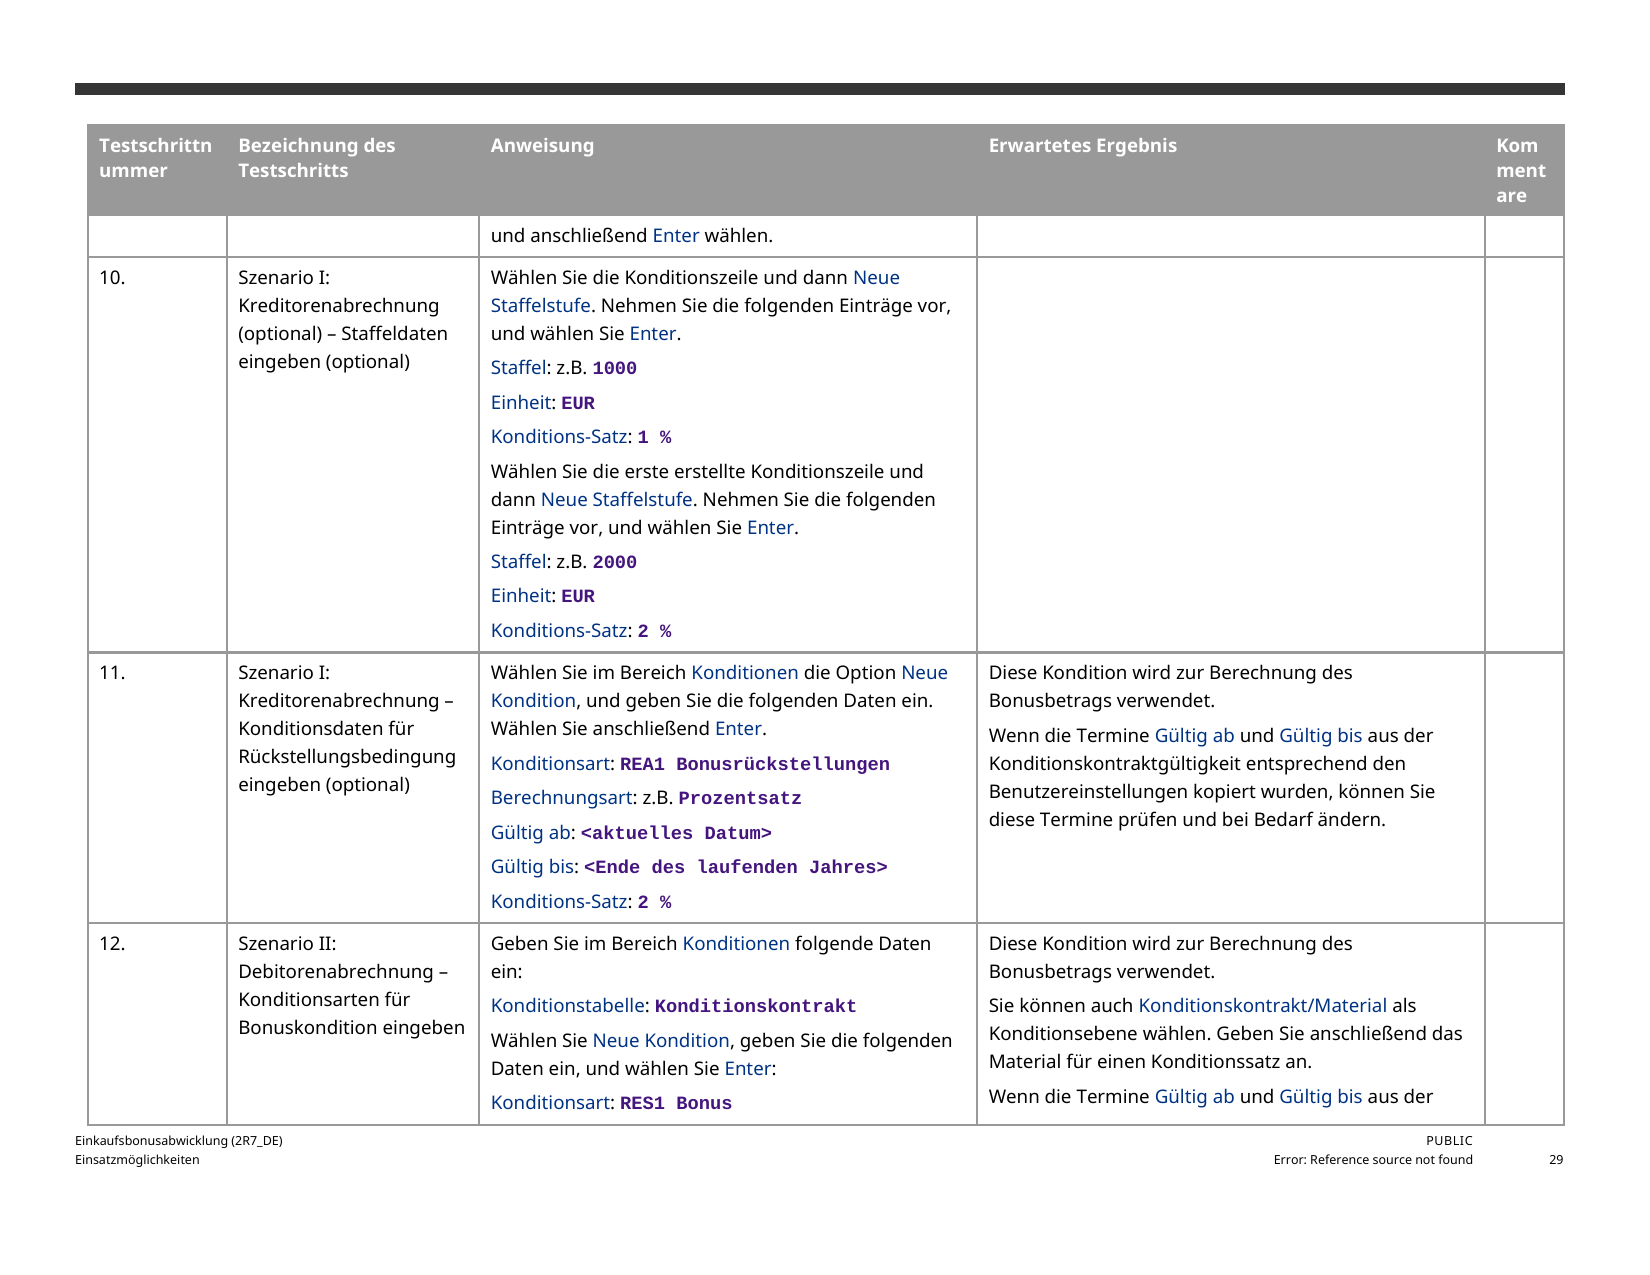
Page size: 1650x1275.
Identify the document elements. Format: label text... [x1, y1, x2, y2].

table_cell [1486, 216, 1563, 256]
table_cell Szenario I: Kreditorenabrechnung – Konditionsdaten für Rückstellungsbedingung eingeben (optional) [228, 654, 478, 922]
table_header Bezeichnung des Testschritts [228, 126, 478, 214]
table_header Anweisung [480, 126, 976, 214]
table_cell 12. [89, 924, 226, 1123]
table_cell 11. [89, 654, 226, 922]
table_header Testschrittnummer [89, 126, 226, 214]
table_cell 10. [89, 258, 226, 651]
table_header Kommentare [1486, 126, 1563, 214]
table_cell Szenario I: Kreditorenabrechnung (optional) – Staffeldaten eingeben (optional) [228, 258, 478, 651]
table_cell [228, 924, 478, 1123]
table_cell [1486, 924, 1563, 1123]
table_cell 9. [89, 216, 226, 256]
table_cell Diese Kondition wird zur Berechnung des Bonusbetrags verwendet. Wenn die Termine Gültig ab und Gültig bis aus der Konditionskontraktgültigkeit entsprechend den Benutzereinstellungen kopiert wurden, können Sie diese Termine prüfen und bei Bedarf ändern. [978, 654, 1484, 922]
table_header Erwartetes Ergebnis [978, 126, 1484, 214]
table_cell [1486, 258, 1563, 651]
table_cell Wählen Sie die Konditionszeile und dann Neue Staffelstufe. Nehmen Sie die folgenden Einträge vor, und wählen Sie Enter. Staffel: z.B. 1000 Einheit: EUR Konditions-Satz: 1 % Wählen Sie die erste erstellte Konditionszeile und dann Neue Staffelstufe. Nehmen Sie die folgenden Einträge vor, und wählen Sie Enter. Staffel: z.B. 2000 Einheit: EUR Konditions-Satz: 2 % [480, 258, 976, 651]
table_cell [978, 258, 1484, 651]
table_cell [978, 924, 1484, 1123]
table_cell Wählen Sie im Bereich Konditionen die Option Neue Kondition, und geben Sie die folgenden Daten ein. Wählen Sie anschließend Enter. Konditionsart: REA1 Bonusrückstellungen Berechnungsart: z.B. Prozentsatz Gültig ab: <aktuelles Datum> Gültig bis: <Ende des laufenden Jahres> Konditions-Satz: 2 % [480, 654, 976, 922]
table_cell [480, 924, 976, 1123]
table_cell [978, 216, 1484, 256]
table_cell [1486, 654, 1563, 922]
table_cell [228, 216, 478, 256]
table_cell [480, 216, 976, 256]
